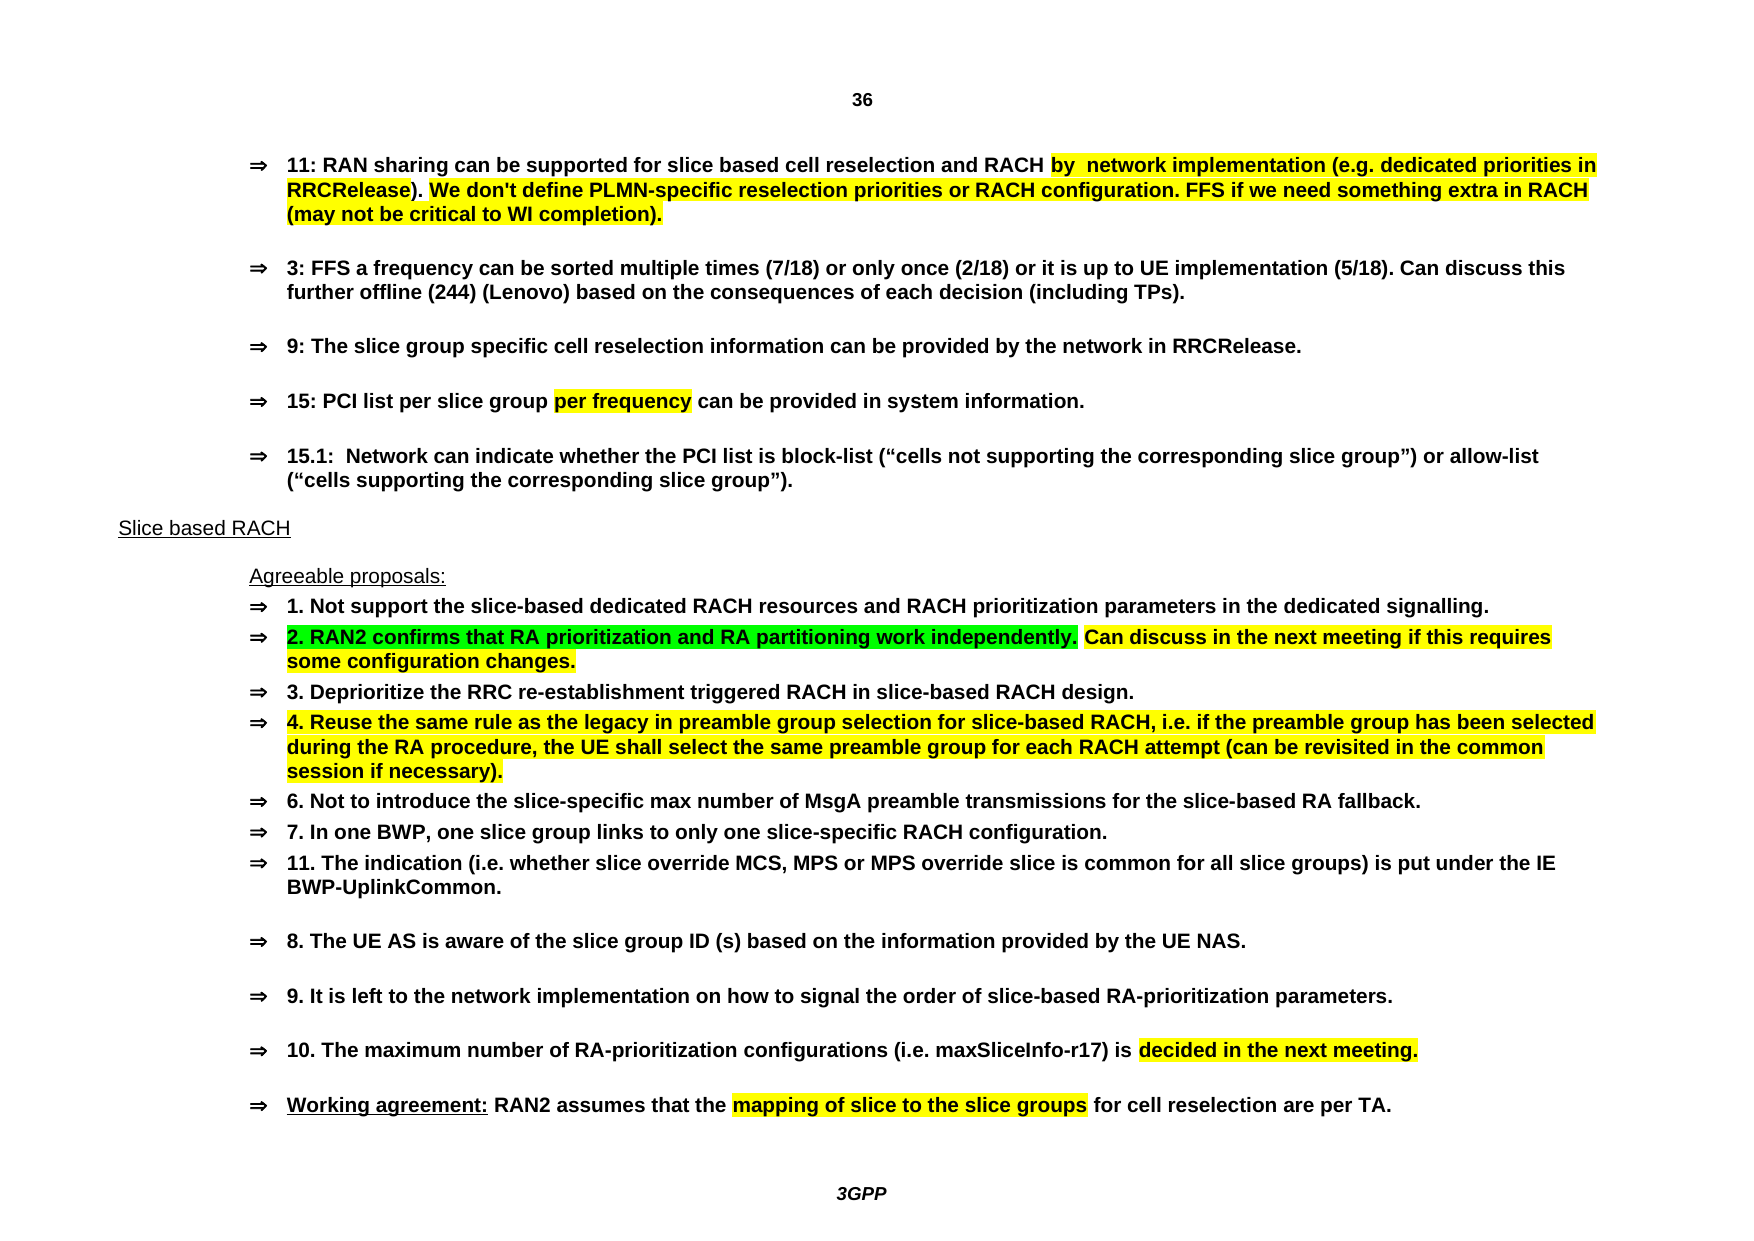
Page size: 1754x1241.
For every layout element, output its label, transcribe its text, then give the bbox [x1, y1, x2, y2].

list 3. Deprioritize the RRC re-establishment triggered RACH in slice-based RACH design. [249, 679, 1606, 704]
list 10. The maximum number of RA-prioritization configurations (i.e. maxSliceInfo-r17) is decided in the next meeting. [249, 1038, 1606, 1063]
list 8. The UE AS is aware of the slice group ID (s) based on the information provided by the UE NAS. [249, 929, 1606, 953]
list 9. It is left to the network implementation on how to signal the order of slice-based RA-prioritization parameters. [249, 984, 1606, 1008]
list 2. RAN2 confirms that RA prioritization and RA partitioning work independently. Can discuss in the next meeting if this requires some configuration changes. [576, 625, 1606, 673]
list 11. The indication (i.e. whether slice override MCS, MPS or MPS override slice is common for all slice groups) is put under the IE BWP-UplinkCommon. [249, 850, 1606, 899]
list 4. Reuse the same rule as the legacy in preamble group selection for slice-based RACH, i.e. if the preamble group has been selected during the RA procedure, the UE shall select the same preamble group for each RACH attempt (can be revisited in the common session if necessary). [249, 710, 1606, 783]
list 15.1: Network can indicate whether the PCI list is block-list (“cells not supporting the corresponding slice group”) or allow-list (“cells supporting the corresponding slice group”). [249, 443, 1606, 492]
list 9: The slice group specific cell reselection information can be provided by the network in RRCRelease. [249, 334, 1606, 359]
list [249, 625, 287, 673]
list 3: FFS a frequency can be sorted multiple times (7/18) or only once (2/18) or it is up to UE implementation (5/18). Can discuss this further offline (244) (Lenovo) based on the consequences of each decision (including TPs). [249, 256, 1606, 304]
list 15: PCI list per slice group per frequency can be provided in system information. [249, 389, 554, 413]
list 7. In one BWP, one slice group links to only one slice-specific RACH configuration. [249, 819, 1606, 844]
list Working agreement: RAN2 assumes that the mapping of slice to the slice groups for cell reselection are per TA. [1088, 1093, 1606, 1117]
list 15: PCI list per slice group per frequency can be provided in system information. [692, 389, 1606, 413]
list 1. Not support the slice-based dedicated RACH resources and RACH prioritization parameters in the dedicated signalling. [249, 594, 1606, 618]
text Slice based RACH [118, 516, 1606, 540]
list Working agreement: RAN2 assumes that the mapping of slice to the slice groups for cell reselection are per TA. [249, 1093, 732, 1117]
list 11: RAN sharing can be supported for slice based cell reselection and RACH by network implementation (e.g. dedicated priorities in RRCRelease). We don't define PLMN-specific reselection priorities or RACH configuration. FFS if we need something extra in RACH (may not be critical to WI completion). [249, 153, 1606, 225]
text Agreeable proposals: [249, 564, 1606, 588]
list 6. Not to introduce the slice-specific max number of MsgA preamble transmissions for the slice-based RA fallback. [249, 789, 1606, 813]
